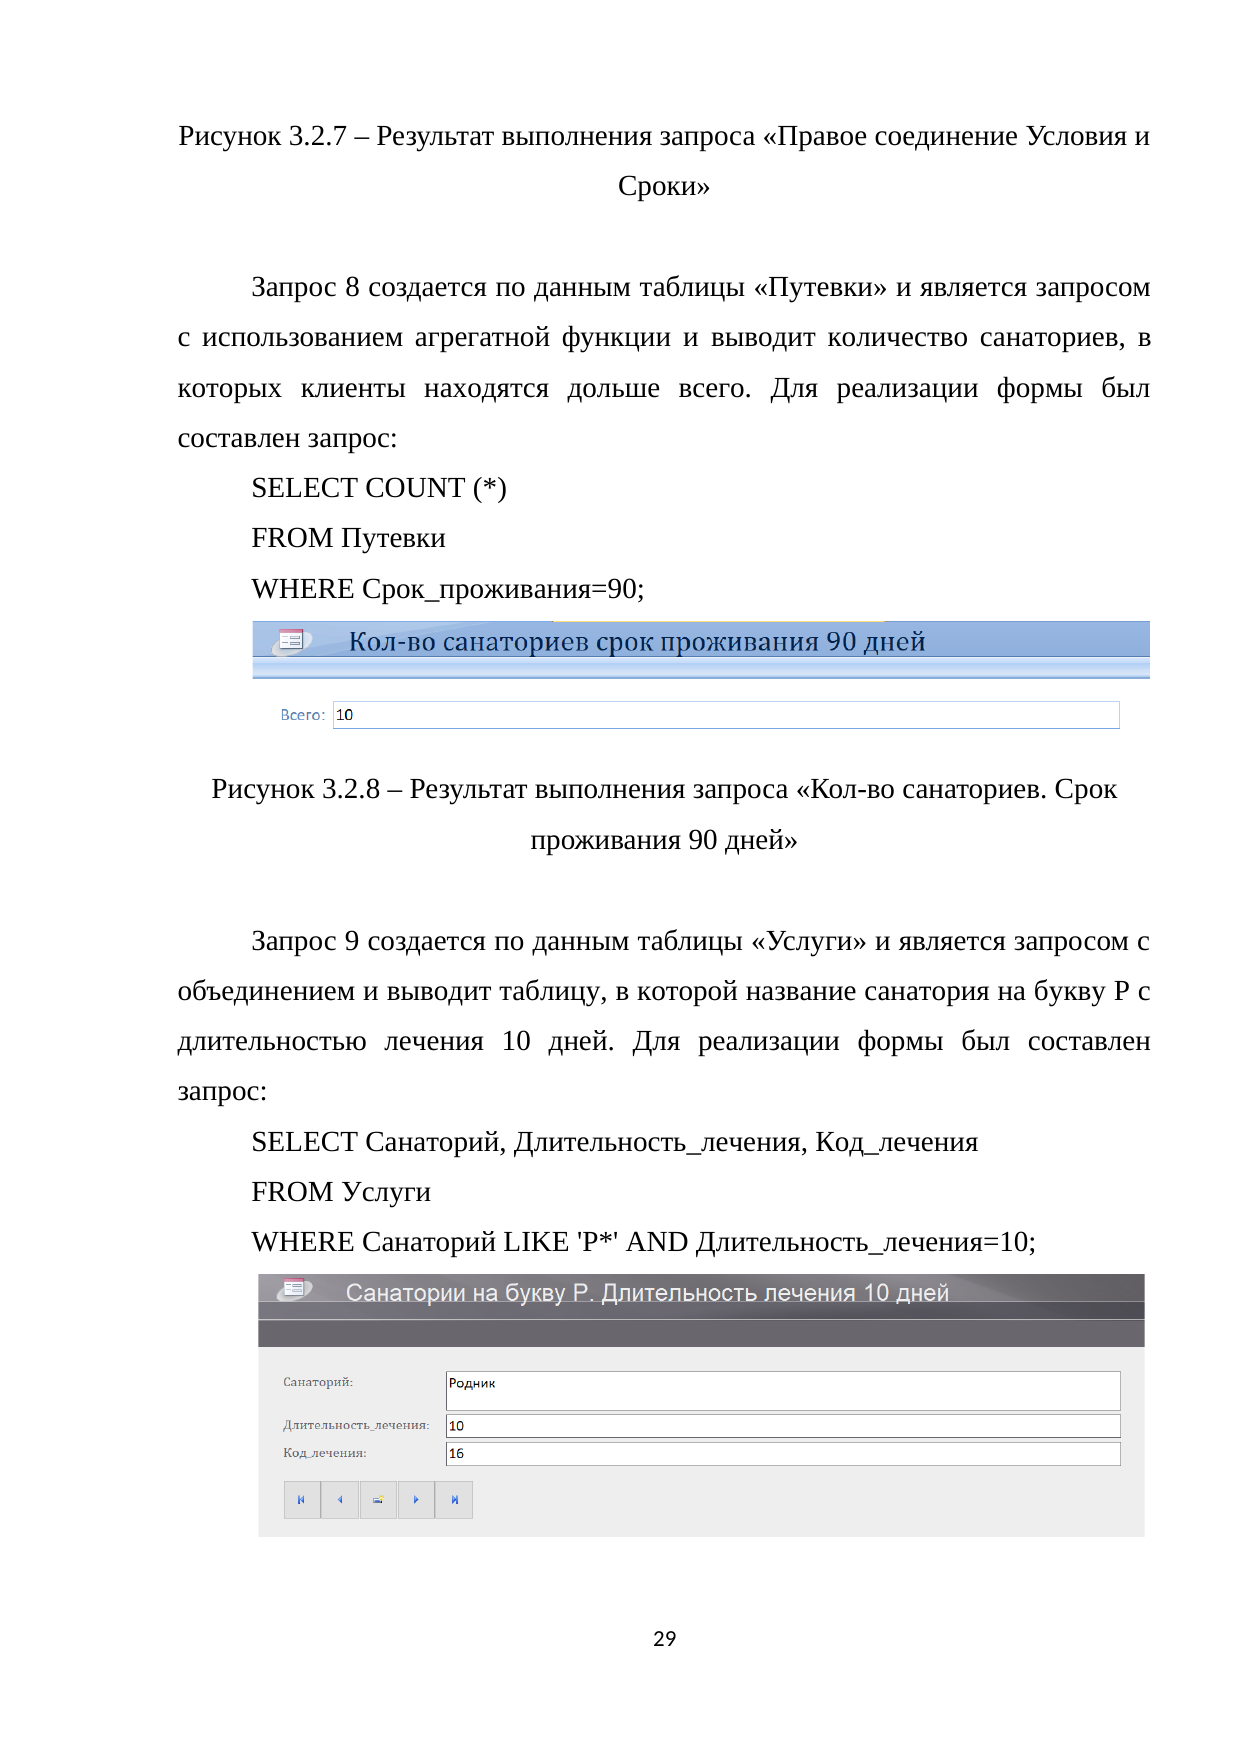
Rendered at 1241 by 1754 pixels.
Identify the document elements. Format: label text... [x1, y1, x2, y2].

text FRОM Путевки [177, 521, 1152, 554]
text SELECT CОUNT (*) [177, 470, 1152, 504]
picture [258, 1274, 1145, 1537]
text FRОM Услуги [177, 1174, 1152, 1208]
text WHERE Санаторий LIKE 'Р*' AND Длительность_лечения=10; [177, 1224, 1152, 1258]
picture [252, 621, 1150, 758]
text Запрос 9 создается по данным таблицы «Услуги» и является запросом с объединением и выводит таблицу, в которой название санатория на букву Р с длительностью лечения 10 дней. Для реализации формы был составлен запрос: [177, 923, 1152, 1107]
text Рисунок 3.2.7 – Результат выполнения запроса «Правое соединение Условия и Сроки» [177, 118, 1152, 202]
text WHERE Срок_проживания=90; [177, 571, 1152, 604]
text SELECT Санаторий, Длительность_лечения, Код_лечения [177, 1124, 1152, 1157]
text Запрос 8 создается по данным таблицы «Путевки» и является запросом с использованием агрегатной функции и выводит количество санаториев, в которых клиенты находятся дольше всего. Для реализации формы был составлен запрос: [177, 269, 1152, 453]
text Рисунок 3.2.8 – Результат выполнения запроса «Кол-во санаториев. Срок проживания 90 дней» [177, 772, 1152, 856]
